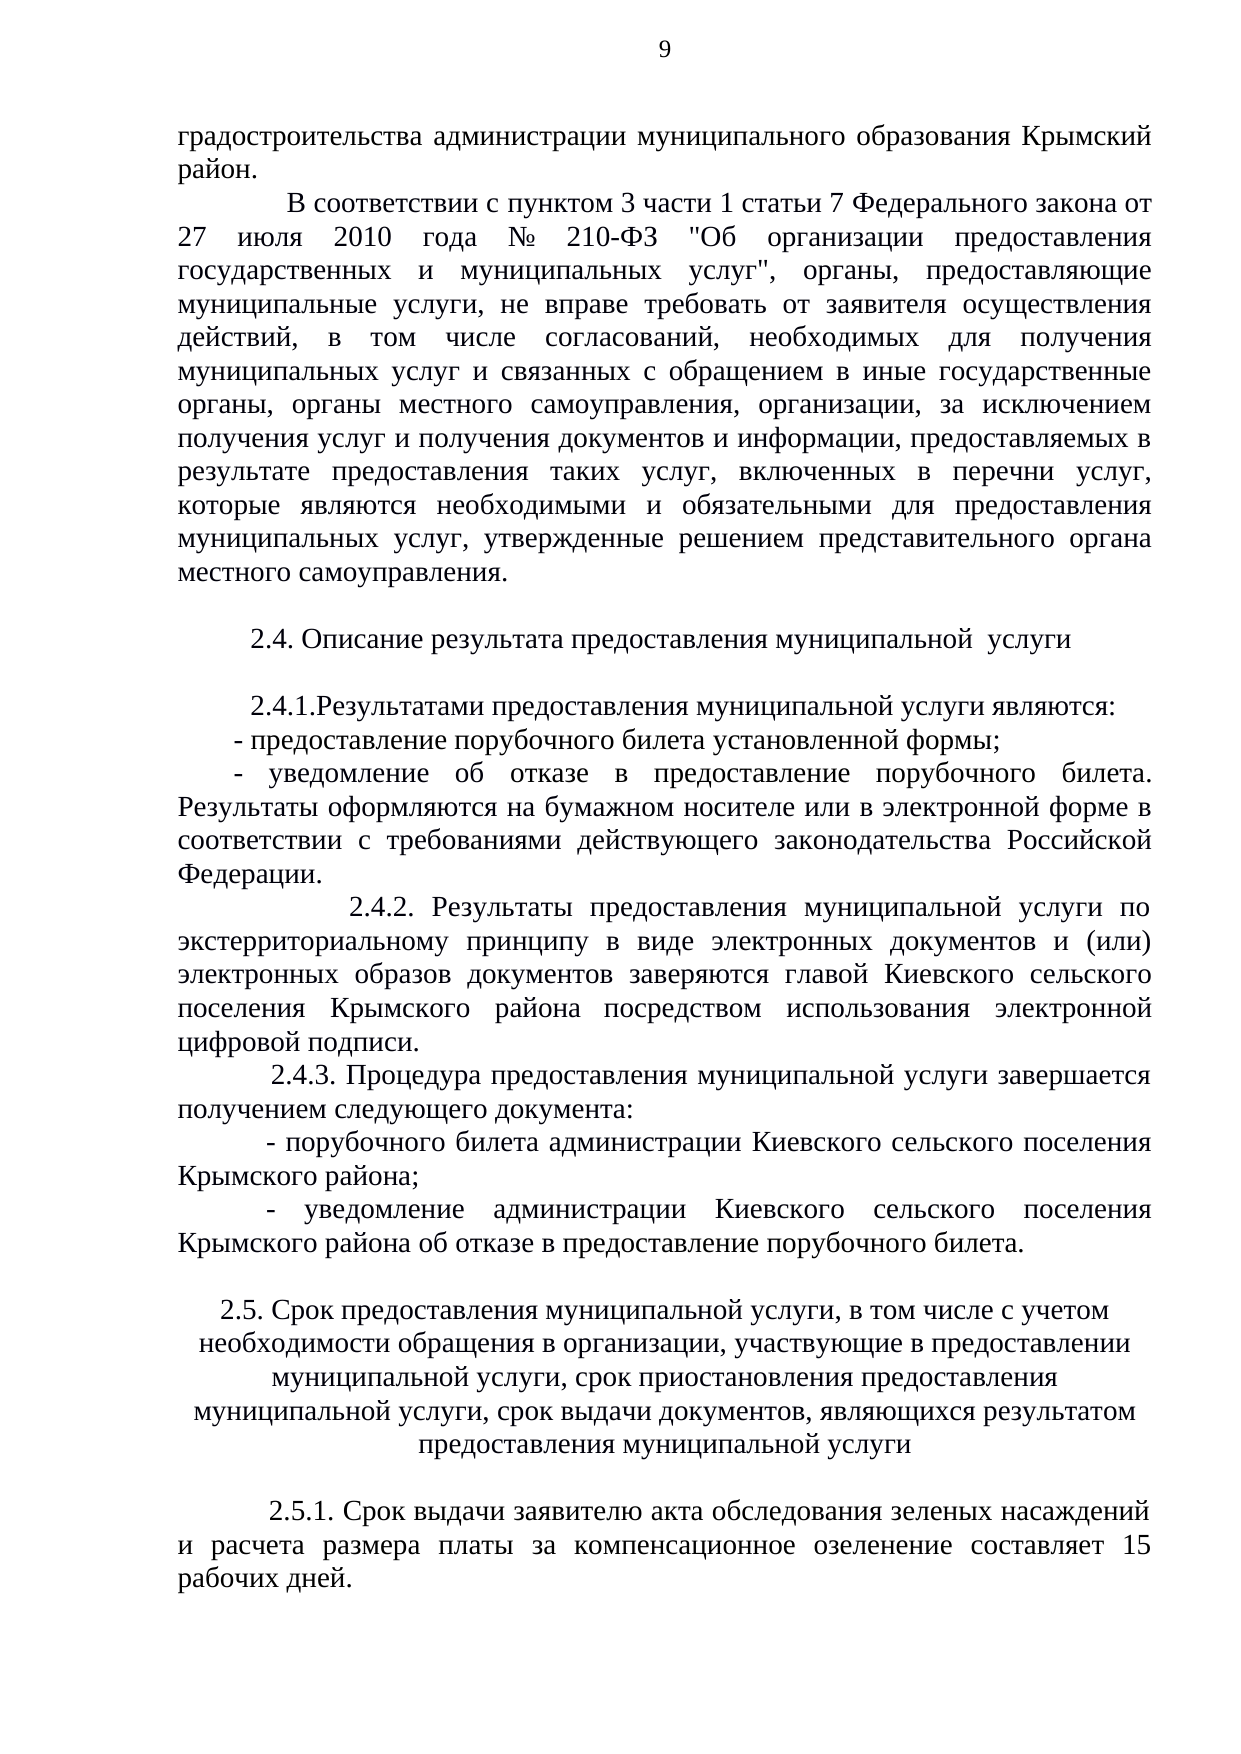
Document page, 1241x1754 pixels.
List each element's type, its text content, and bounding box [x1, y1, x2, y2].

text 2.4. Описание результата предоставления муниципальной услуги [177, 621, 1152, 655]
text 2.4.3. Процедура предоставления муниципальной услуги завершается получением следующего документа: [177, 1057, 1152, 1124]
text - предоставление порубочного билета установленной формы; [177, 722, 1152, 755]
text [177, 118, 1152, 185]
text - уведомление администрации Киевского сельского поселения Крымского района об отказе в предоставление порубочного билета. [177, 1191, 1152, 1258]
text - уведомление об отказе в предоставление порубочного билета. Результаты оформляются на бумажном носителе или в электронной форме в соответствии с требованиями действующего законодательства Российской Федерации. [177, 755, 1152, 889]
text - порубочного билета администрации Киевского сельского поселения Крымского района; [177, 1124, 1152, 1191]
text 2.4.1.Результатами предоставления муниципальной услуги являются: [177, 688, 1152, 722]
text В соответствии с пунктом 3 части 1 статьи 7 Федерального закона от 27 июля 2010 года № 210-ФЗ "Об организации предоставления государственных и муниципальных услуг", органы, предоставляющие муниципальные услуги, не вправе требовать от заявителя осуществления действий, в том числе согласований, необходимых для получения муниципальных услуг и связанных с обращением в иные государственные органы, органы местного самоуправления, организации, за исключением получения услуг и получения документов и информации, предоставляемых в результате предоставления таких услуг, включенных в перечни услуг, которые являются необходимыми и обязательными для предоставления муниципальных услуг, утвержденные решением представительного органа местного самоуправления. [177, 185, 1152, 588]
text 2.4.2. Результаты предоставления муниципальной услуги по экстерриториальному принципу в виде электронных документов и (или) электронных образов документов заверяются главой Киевского сельского поселения Крымского района посредством использования электронной цифровой подписи. [177, 889, 1152, 1057]
text 2.5.1. Срок выдачи заявителю акта обследования зеленых насаждений и расчета размера платы за компенсационное озеленение составляет 15 рабочих дней. [177, 1493, 1152, 1594]
text 2.5. Срок предоставления муниципальной услуги, в том числе с учетом необходимости обращения в организации, участвующие в предоставлении муниципальной услуги, срок приостановления предоставления муниципальной услуги, срок выдачи документов, являющихся результатом предоставления муниципальной услуги [177, 1292, 1152, 1460]
